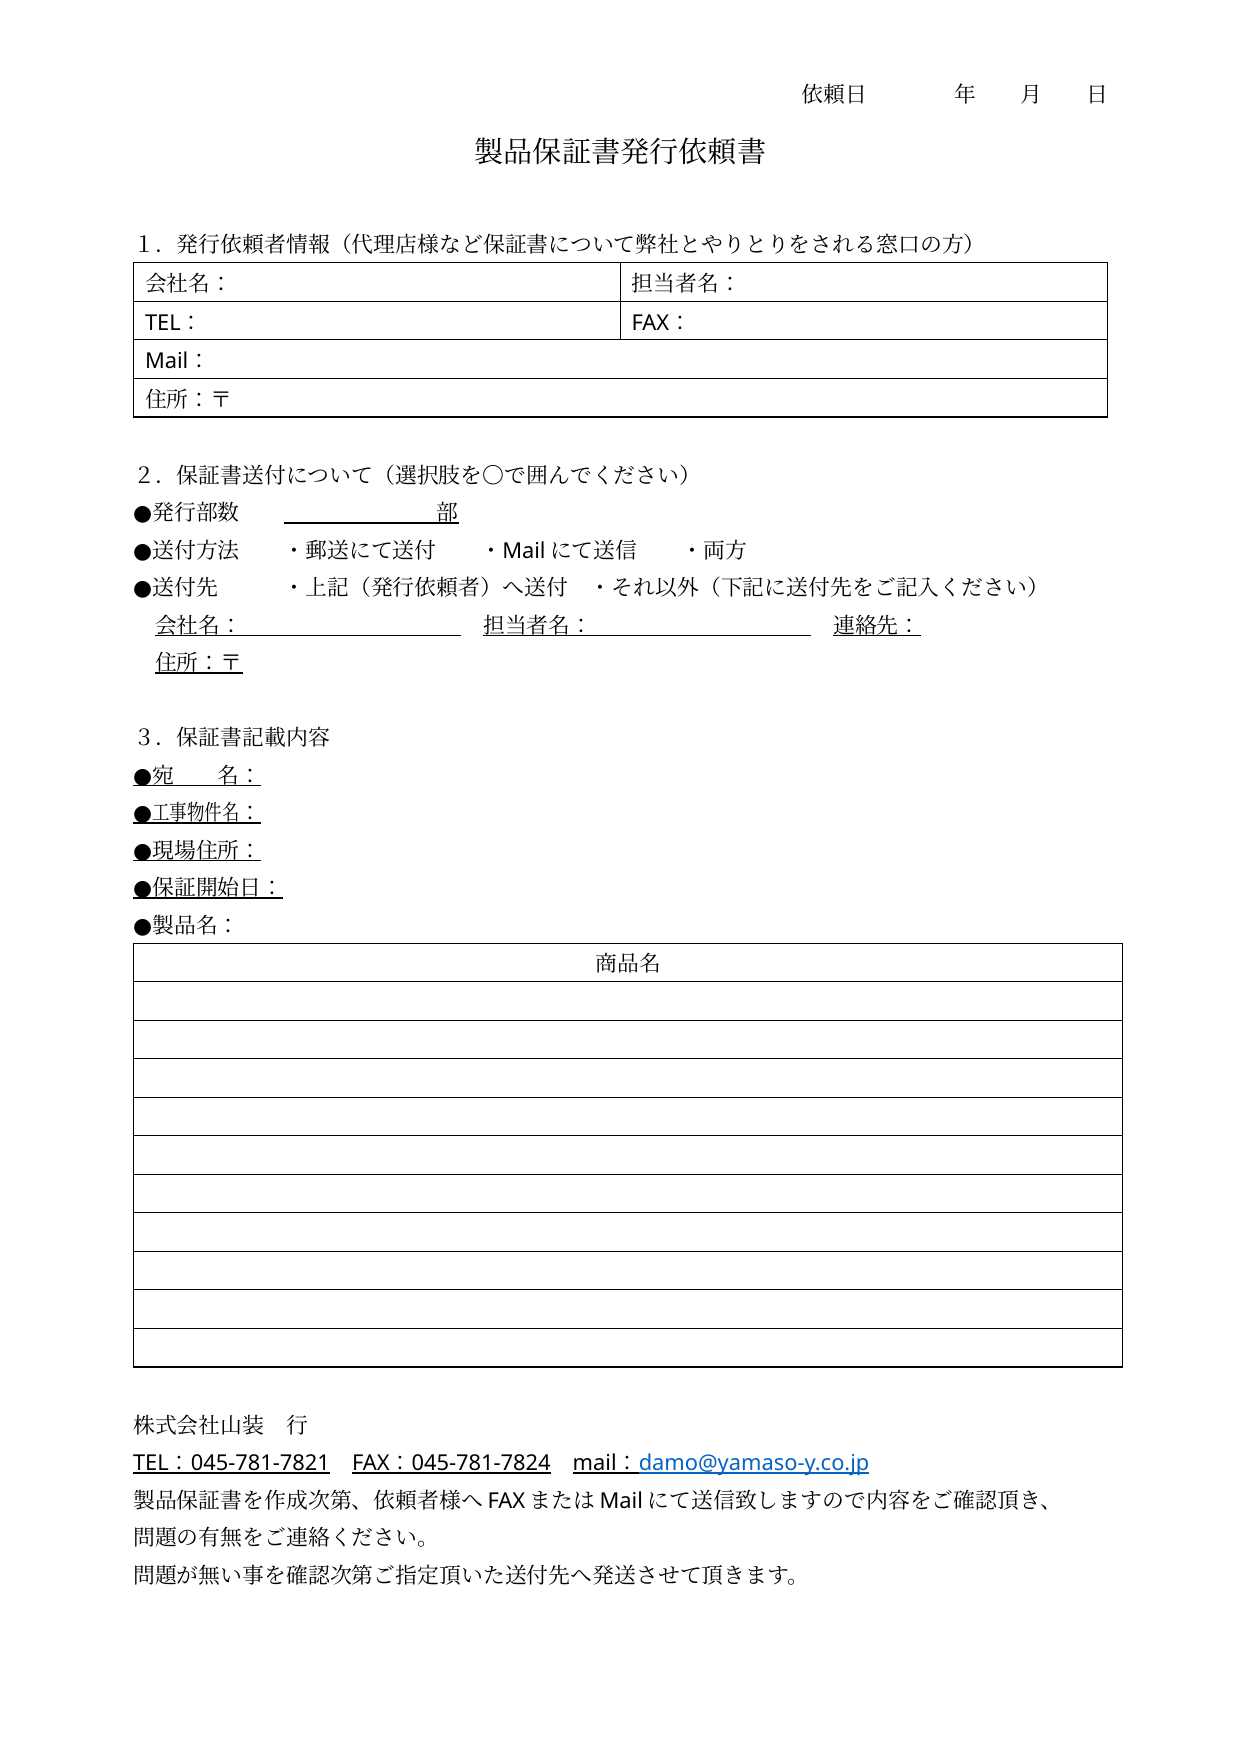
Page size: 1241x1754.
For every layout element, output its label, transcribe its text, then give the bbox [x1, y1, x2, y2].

text ●宛 名： [133, 755, 1107, 792]
table_cell [134, 1098, 1122, 1135]
text ●現場住所： [133, 830, 1107, 867]
table_cell [134, 1136, 1122, 1174]
text １．発行依頼者情報（代理店様など保証書について弊社とやりとりをされる窓口の方） [133, 225, 1107, 262]
text 住所：〒 [133, 642, 1107, 680]
text 会社名： 担当者名： 連絡先： [133, 605, 1107, 642]
table_cell [134, 1175, 1122, 1212]
text ●保証開始日： [133, 867, 1107, 905]
table_cell [134, 1329, 1122, 1366]
text ３．保証書記載内容 [133, 717, 1107, 755]
text 問題の有無をご連絡ください。 [133, 1517, 1107, 1555]
table_header 会社名： [134, 263, 620, 301]
text 依頼日 年 月 日 [133, 75, 1107, 112]
text 製品保証書発行依頼書 [133, 112, 1107, 187]
text ２．保証書送付について（選択肢を〇で囲んでください） [133, 455, 1107, 492]
table_cell [134, 1213, 1122, 1251]
text 株式会社山装 行 [133, 1405, 1107, 1442]
table_cell [134, 982, 1122, 1019]
table_cell Mail： [134, 340, 1107, 378]
table_header 商品名 [134, 944, 1122, 981]
table_cell TEL： [134, 302, 620, 339]
table_cell 住所：〒 [134, 379, 1107, 416]
table_cell [134, 1290, 1122, 1328]
table_cell [134, 1252, 1122, 1289]
text 問題が無い事を確認次第ご指定頂いた送付先へ発送させて頂きます。 [133, 1555, 1107, 1592]
table_cell [134, 1059, 1122, 1097]
text ●発行部数 部 [133, 492, 1107, 530]
text ●製品名： [133, 905, 1107, 942]
text ●送付方法 ・郵送にて送付 ・Mailにて送信 ・両方 [133, 530, 1107, 567]
text ●工事物件名： [133, 792, 1107, 830]
table_cell [134, 1021, 1122, 1058]
text TEL：045‐781‐7821 FAX：045‐781‐7824 mail：damo@yamaso-y.co.jp [133, 1442, 1107, 1480]
text ●送付先 ・上記（発行依頼者）へ送付 ・それ以外（下記に送付先をご記入ください） [133, 567, 1107, 605]
text 製品保証書を作成次第、依頼者様へFAXまたはMailにて送信致しますので内容をご確認頂き、 [133, 1480, 1107, 1517]
table_cell FAX： [621, 302, 1107, 339]
table_header 担当者名： [621, 263, 1107, 301]
